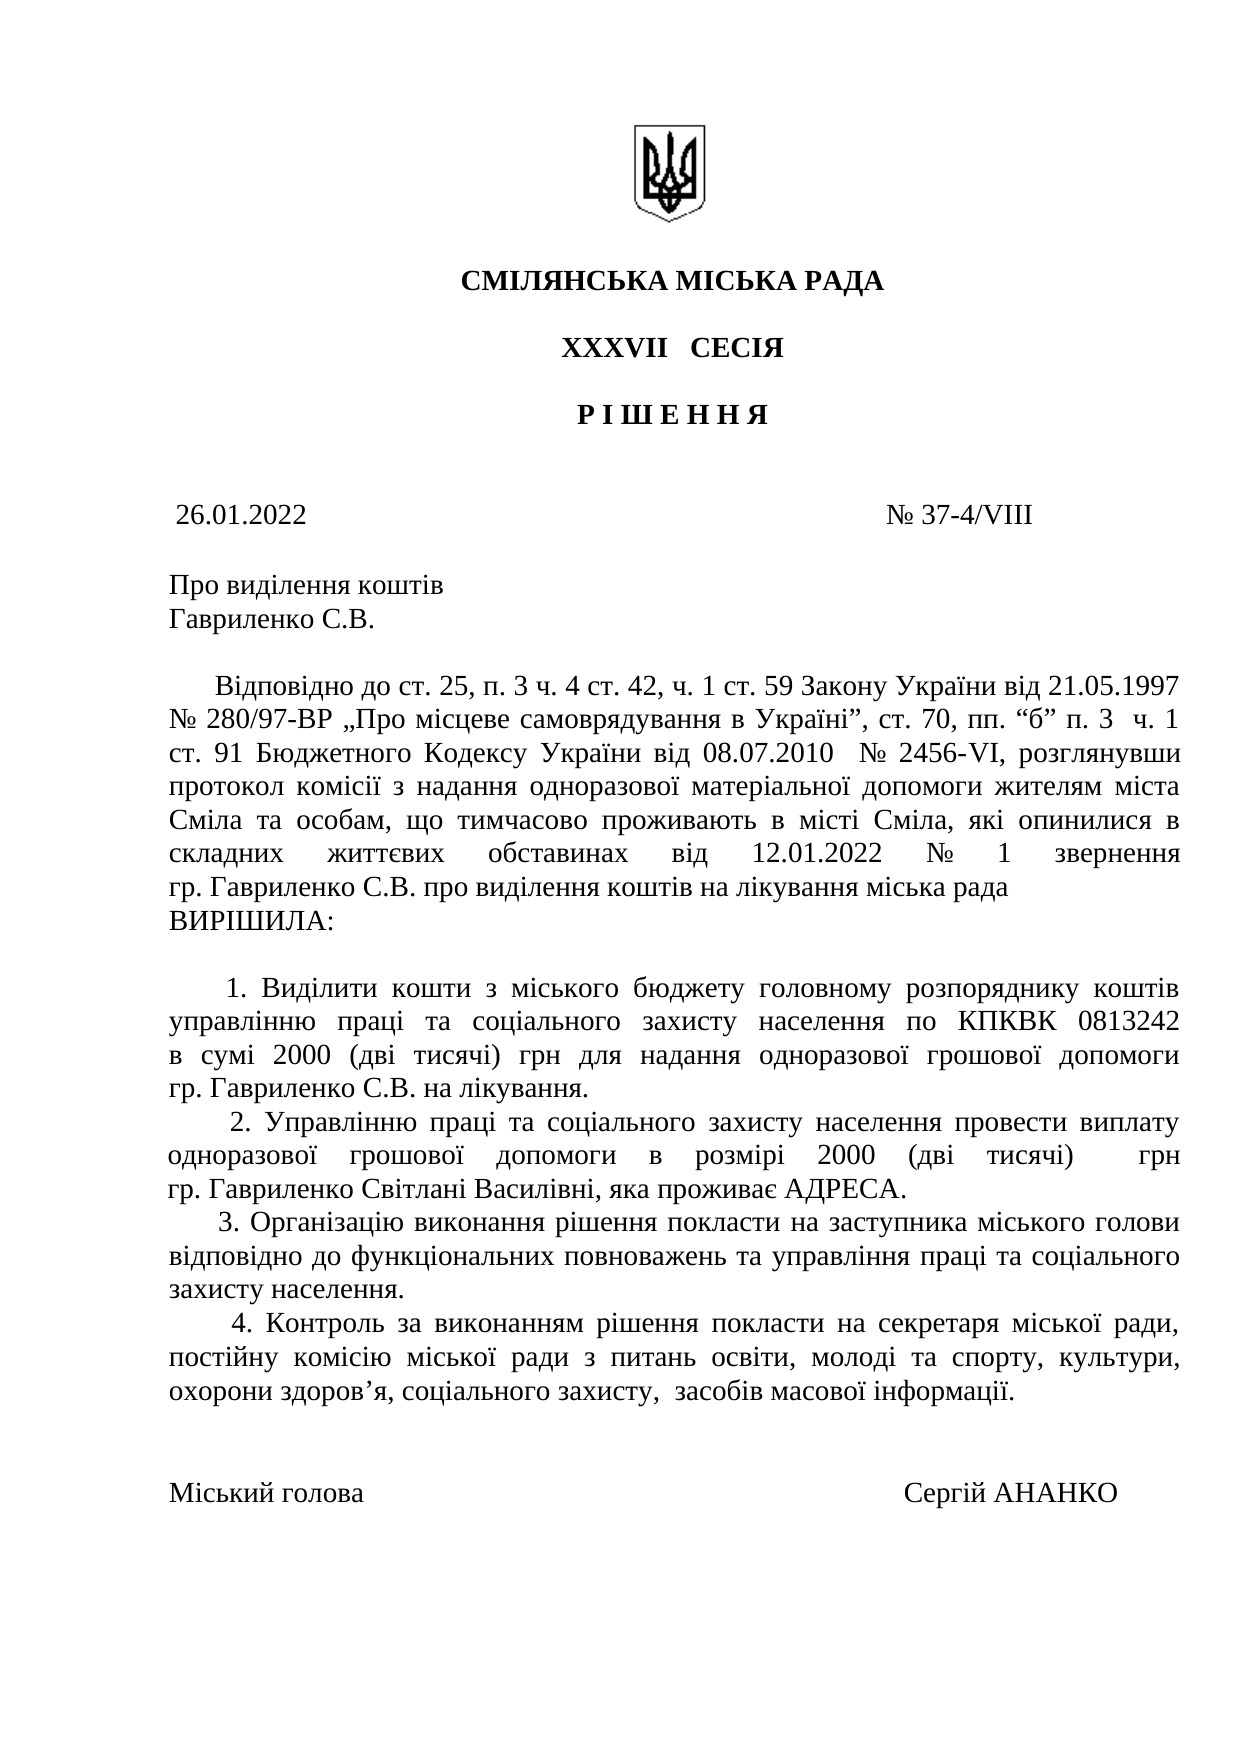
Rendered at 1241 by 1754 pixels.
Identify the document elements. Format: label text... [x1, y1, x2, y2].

text 4. Контроль за виконанням рішення покласти на секретаря міської ради, постійну комісію міської ради з питань освіти, молоді та спорту, культури, охорони здоров’я, соціального захисту, засобів масової інформації. [169, 1305, 1181, 1408]
title Гавриленко С.В. [169, 601, 544, 634]
text 3. Організацію виконання рішення покласти на заступника міського голови відповідно до функціональних повноважень та управління праці та соціального захисту населення. [169, 1204, 1181, 1305]
text Відповідно до ст. 25, п. 3 ч. 4 ст. 42, ч. 1 ст. 59 Закону України від 21.05.1997 № 280/97-ВР „Про місцеве самоврядування в Україні”, ст. 70, пп. “б” п. 3 ч. 1 ст. 91 Бюджетного Кодексу України від 08.07.2010 № 2456-VІ, розглянувши протокол комісії з надання одноразової матеріальної допомоги жителям міста Сміла та особам, що тимчасово проживають в місті Сміла, які опинилися в складних життєвих обставинах від 12.01.2022 № 1 звернення гр. Гавриленко С.В. про виділення коштів на лікування міська рада [169, 668, 1181, 903]
text 2. Управлінню праці та соціального захисту населення провести виплату одноразової грошової допомоги в розмірі 2000 (дві тисячі) грн гр. Гавриленко Світлані Василівні, яка проживає АДРЕСА. [167, 1104, 1181, 1204]
text 1. Виділити кошти з міського бюджету головному розпоряднику коштів управлінню праці та соціального захисту населення по КПКВК 0813242 в сумі 2000 (дві тисячі) грн для надання одноразової грошової допомоги гр. Гавриленко С.В. на лікування. [169, 970, 1181, 1104]
table_header СМІЛЯНСЬКА МІСЬКА РАДА XXXVII СЕСІЯ Р І Ш Е Н Н Я [131, 118, 1213, 567]
title Про виділення коштів [169, 567, 544, 601]
text ВИРІШИЛА: [169, 903, 1181, 936]
text Міський голова Сергій АНАНКО [169, 1475, 1181, 1508]
